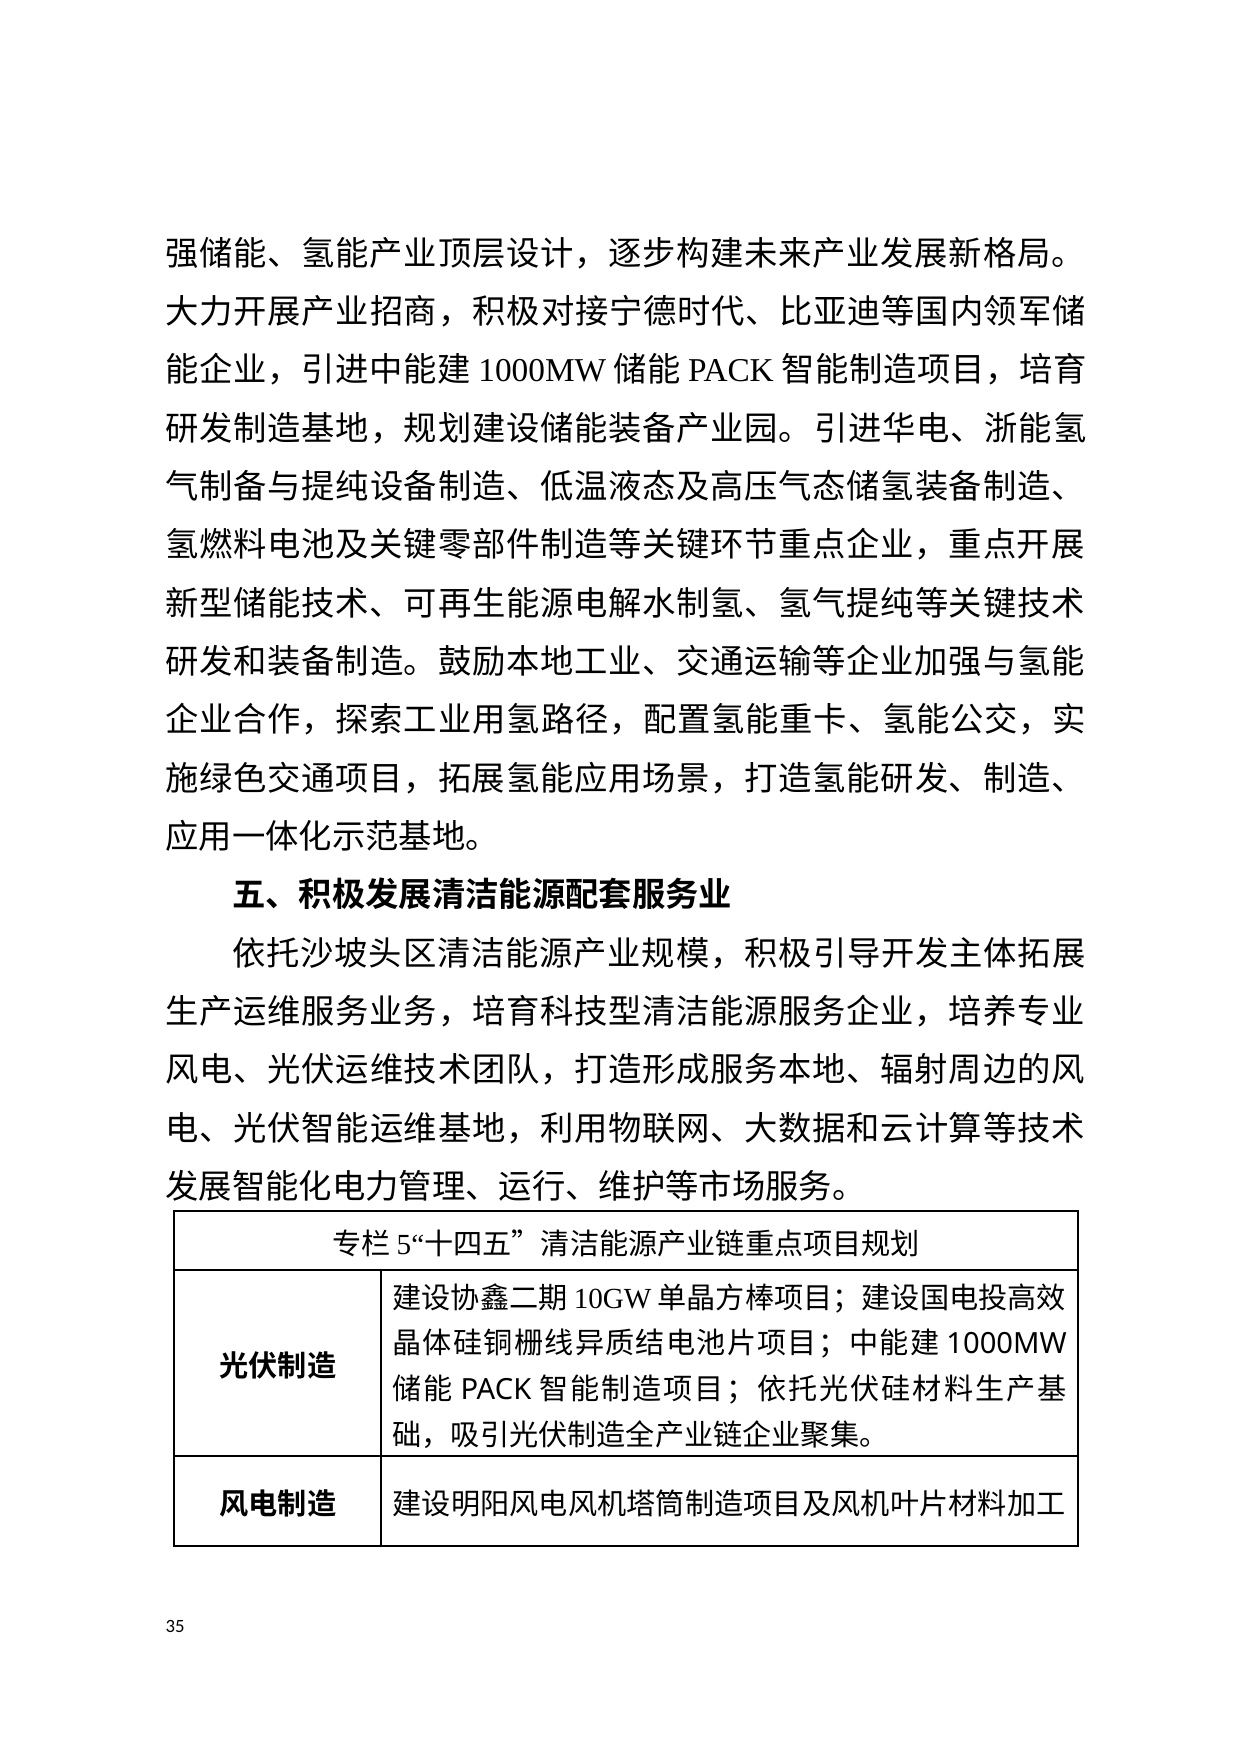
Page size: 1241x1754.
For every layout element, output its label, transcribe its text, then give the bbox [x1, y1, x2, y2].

table_cell 建设协鑫二期10GW单晶方棒项目；建设国电投高效晶体硅铜栅线异质结电池片项目；中能建1000MW储能PACK智能制造项目；依托光伏硅材料生产基础，吸引光伏制造全产业链企业聚集。 [382, 1271, 1077, 1455]
table_cell 光伏制造 [175, 1271, 380, 1455]
table_cell 风电制造 [175, 1457, 380, 1545]
list 五、积极发展清洁能源配套服务业 [165, 860, 1087, 918]
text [165, 218, 1087, 860]
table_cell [382, 1457, 1077, 1545]
text 依托沙坡头区清洁能源产业规模，积极引导开发主体拓展生产运维服务业务，培育科技型清洁能源服务企业，培养专业风电、光伏运维技术团队，打造形成服务本地、辐射周边的风电、光伏智能运维基地，利用物联网、大数据和云计算等技术发展智能化电力管理、运行、维护等市场服务。 [165, 918, 1087, 1210]
table_header 专栏5“十四五”清洁能源产业链重点项目规划 [175, 1212, 1077, 1269]
